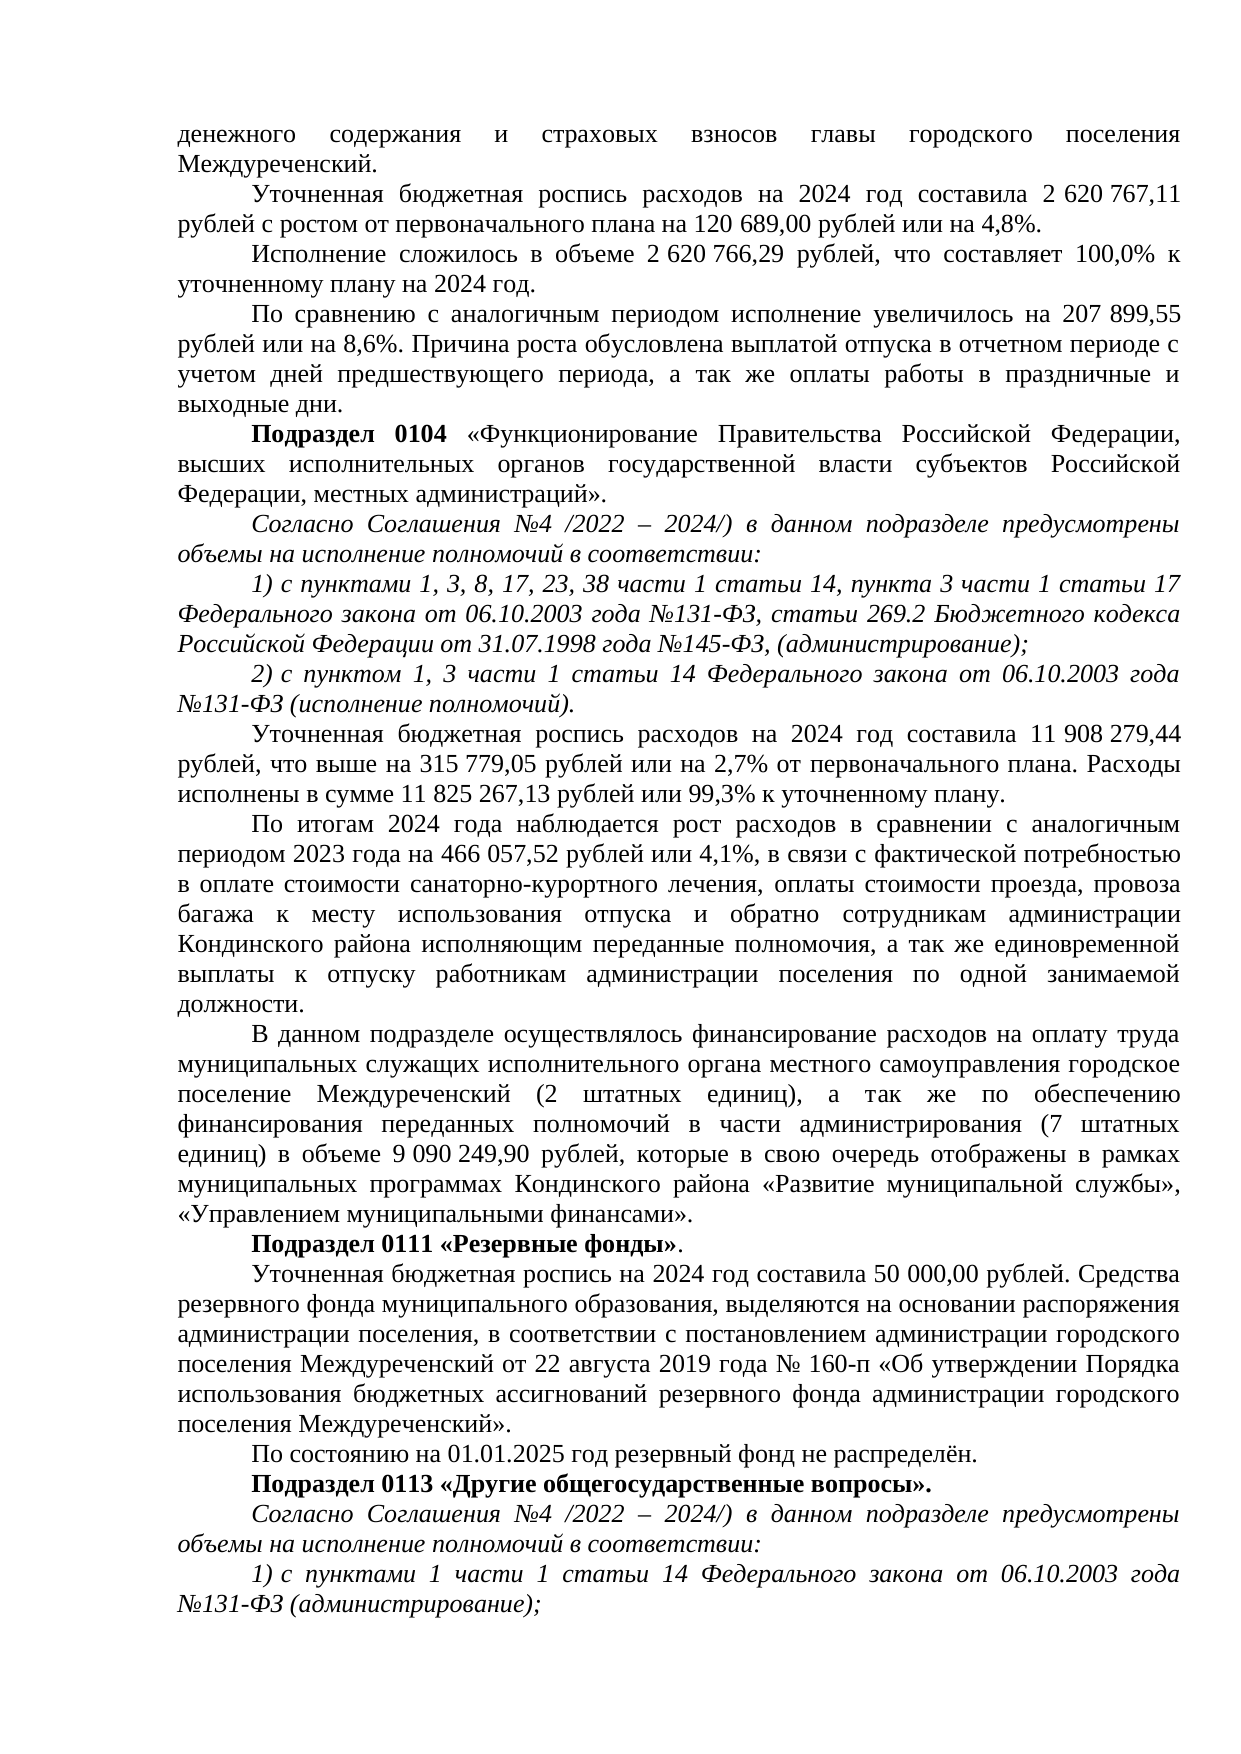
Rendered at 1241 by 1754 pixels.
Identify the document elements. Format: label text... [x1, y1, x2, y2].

text Уточненная бюджетная роспись расходов на 2024 год составила 2 620 767,11 рублей с ростом от первоначального плана на 120 689,00 рублей или на 4,8%. [177, 178, 1181, 238]
text Подраздел 0111 «Резервные фонды». [177, 1228, 1181, 1258]
text Согласно Соглашения №4 /2022 – 2024/) в данном подразделе предусмотрены объемы на исполнение полномочий в соответствии: [177, 508, 1181, 568]
text По сравнению с аналогичным периодом исполнение увеличилось на 207 899,55 рублей или на 8,6%. Причина роста обусловлена выплатой отпуска в отчетном периоде с учетом дней предшествующего периода, а так же оплаты работы в праздничные и выходные дни. [177, 298, 1181, 418]
list Согласно Соглашения №4 /2022 – 2024/) в данном подразделе предусмотрены объемы на исполнение полномочий в соответствии: [177, 1498, 1181, 1558]
text Уточненная бюджетная роспись на 2024 год составила 50 000,00 рублей. Средства резервного фонда муниципального образования, выделяются на основании распоряжения администрации поселения, в соответствии с постановлением администрации городского поселения Междуреченский от 22 августа 2019 года № 160-п «Об утверждении Порядка использования бюджетных ассигнований резервного фонда администрации городского поселения Междуреченский». [177, 1258, 1181, 1438]
text Подраздел 0104 «Функционирование Правительства Российской Федерации, высших исполнительных органов государственной власти субъектов Российской Федерации, местных администраций». [177, 418, 1181, 508]
list с пунктом 1, 3 части 1 статьи 14 Федерального закона от 06.10.2003 года №131-ФЗ (исполнение полномочий). [177, 658, 1181, 718]
text В данном подразделе осуществлялось финансирование расходов на оплату труда муниципальных служащих исполнительного органа местного самоуправления городское поселение Междуреченский (2 штатных единиц), а так же по обеспечению финансирования переданных полномочий в части администрирования (7 штатных единиц) в объеме 9 090 249,90 рублей, которые в свою очередь отображены в рамках муниципальных программах Кондинского района «Развитие муниципальной службы», «Управлением муниципальными финансами». [177, 1018, 1181, 1228]
text По состоянию на 01.01.2025 год резервный фонд не распределён. [177, 1438, 1181, 1468]
list с пунктами 1, 3, 8, 17, 23, 38 части 1 статьи 14, пункта 3 части 1 статьи 17 Федерального закона от 06.10.2003 года №131-ФЗ, статьи 269.2 Бюджетного кодекса Российской Федерации от 31.07.1998 года №145-ФЗ, (администрирование); [177, 568, 1181, 658]
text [177, 118, 1181, 178]
text По итогам 2024 года наблюдается рост расходов в сравнении с аналогичным периодом 2023 года на 466 057,52 рублей или 4,1%, в связи с фактической потребностью в оплате стоимости санаторно-курортного лечения, оплаты стоимости проезда, провоза багажа к месту использования отпуска и обратно сотрудникам администрации Кондинского района исполняющим переданные полномочия, а так же единовременной выплаты к отпуску работникам администрации поселения по одной занимаемой должности. [177, 808, 1181, 1018]
text Исполнение сложилось в объеме 2 620 766,29 рублей, что составляет 100,0% к уточненному плану на 2024 год. [177, 238, 1181, 298]
list с пунктами 1 части 1 статьи 14 Федерального закона от 06.10.2003 года №131-ФЗ (администрирование); [177, 1558, 1181, 1618]
text Уточненная бюджетная роспись расходов на 2024 год составила 11 908 279,44 рублей, что выше на 315 779,05 рублей или на 2,7% от первоначального плана. Расходы исполнены в сумме 11 825 267,13 рублей или 99,3% к уточненному плану. [177, 718, 1181, 808]
text Подраздел 0113 «Другие общегосударственные вопросы». [177, 1468, 1181, 1498]
